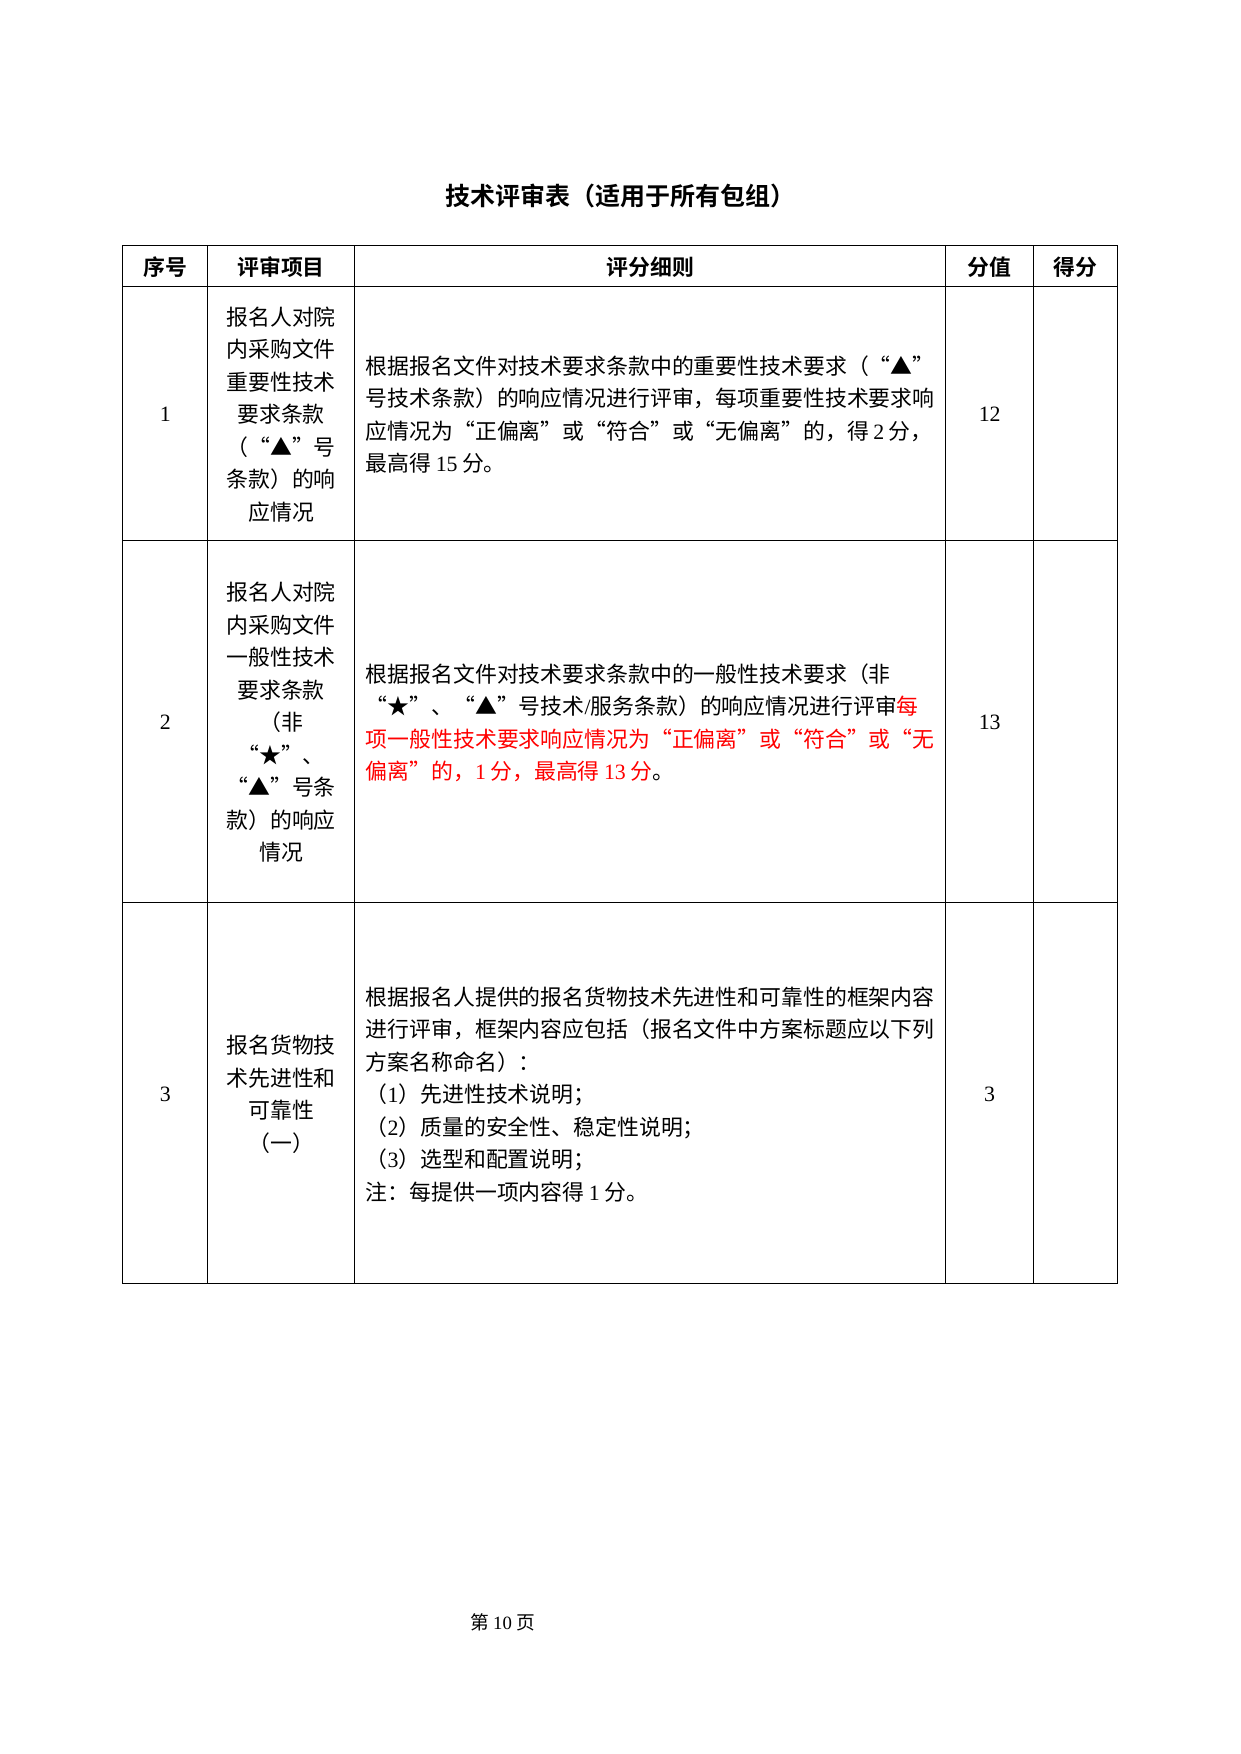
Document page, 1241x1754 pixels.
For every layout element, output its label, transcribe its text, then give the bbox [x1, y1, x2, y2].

table_cell 根据报名人提供的报名货物技术先进性和可靠性的框架内容进行评审，框架内容应包括（报名文件中方案标题应以下列方案名称命名）： （1）先进性技术说明； （2）质量的安全性、稳定性说明； （3）选型和配置说明； 注：每提供一项内容得1分。 [355, 903, 945, 1283]
table_cell 13 [946, 541, 1033, 902]
table_cell 报名货物技术先进性和可靠性（一） [208, 903, 354, 1283]
table_header 序号 [123, 246, 207, 286]
table_cell 1 [123, 287, 207, 539]
table_header 得分 [1034, 246, 1117, 286]
table_header 分值 [946, 246, 1033, 286]
table_cell 报名人对院内采购文件重要性技术要求条款（“▲”号条款）的响应情况 [208, 287, 354, 539]
table_cell 3 [946, 903, 1033, 1283]
table_header 评审项目 [208, 246, 354, 286]
table_cell [1034, 903, 1117, 1283]
table_cell 报名人对院内采购文件一般性技术要求条款（非“★”、“▲”号条款）的响应情况 [208, 541, 354, 902]
table_cell 12 [946, 287, 1033, 539]
table_cell 3 [123, 903, 207, 1283]
table_cell [1034, 541, 1117, 902]
table_cell [1034, 287, 1117, 539]
table_cell 根据报名文件对技术要求条款中的重要性技术要求（“▲”号技术条款）的响应情况进行评审，每项重要性技术要求响应情况为“正偏离”或“符合”或“无偏离”的，得2分，最高得15分。 [355, 287, 945, 539]
text 技术评审表（适用于所有包组） [187, 162, 1053, 227]
table_cell 根据报名文件对技术要求条款中的一般性技术要求（非“★”、“▲”号技术/服务条款）的响应情况进行评审每项一般性技术要求响应情况为“正偏离”或“符合”或“无偏离”的，1分，最高得13分。 [355, 541, 945, 902]
table_header 评分细则 [355, 246, 945, 286]
table_cell 2 [123, 541, 207, 902]
